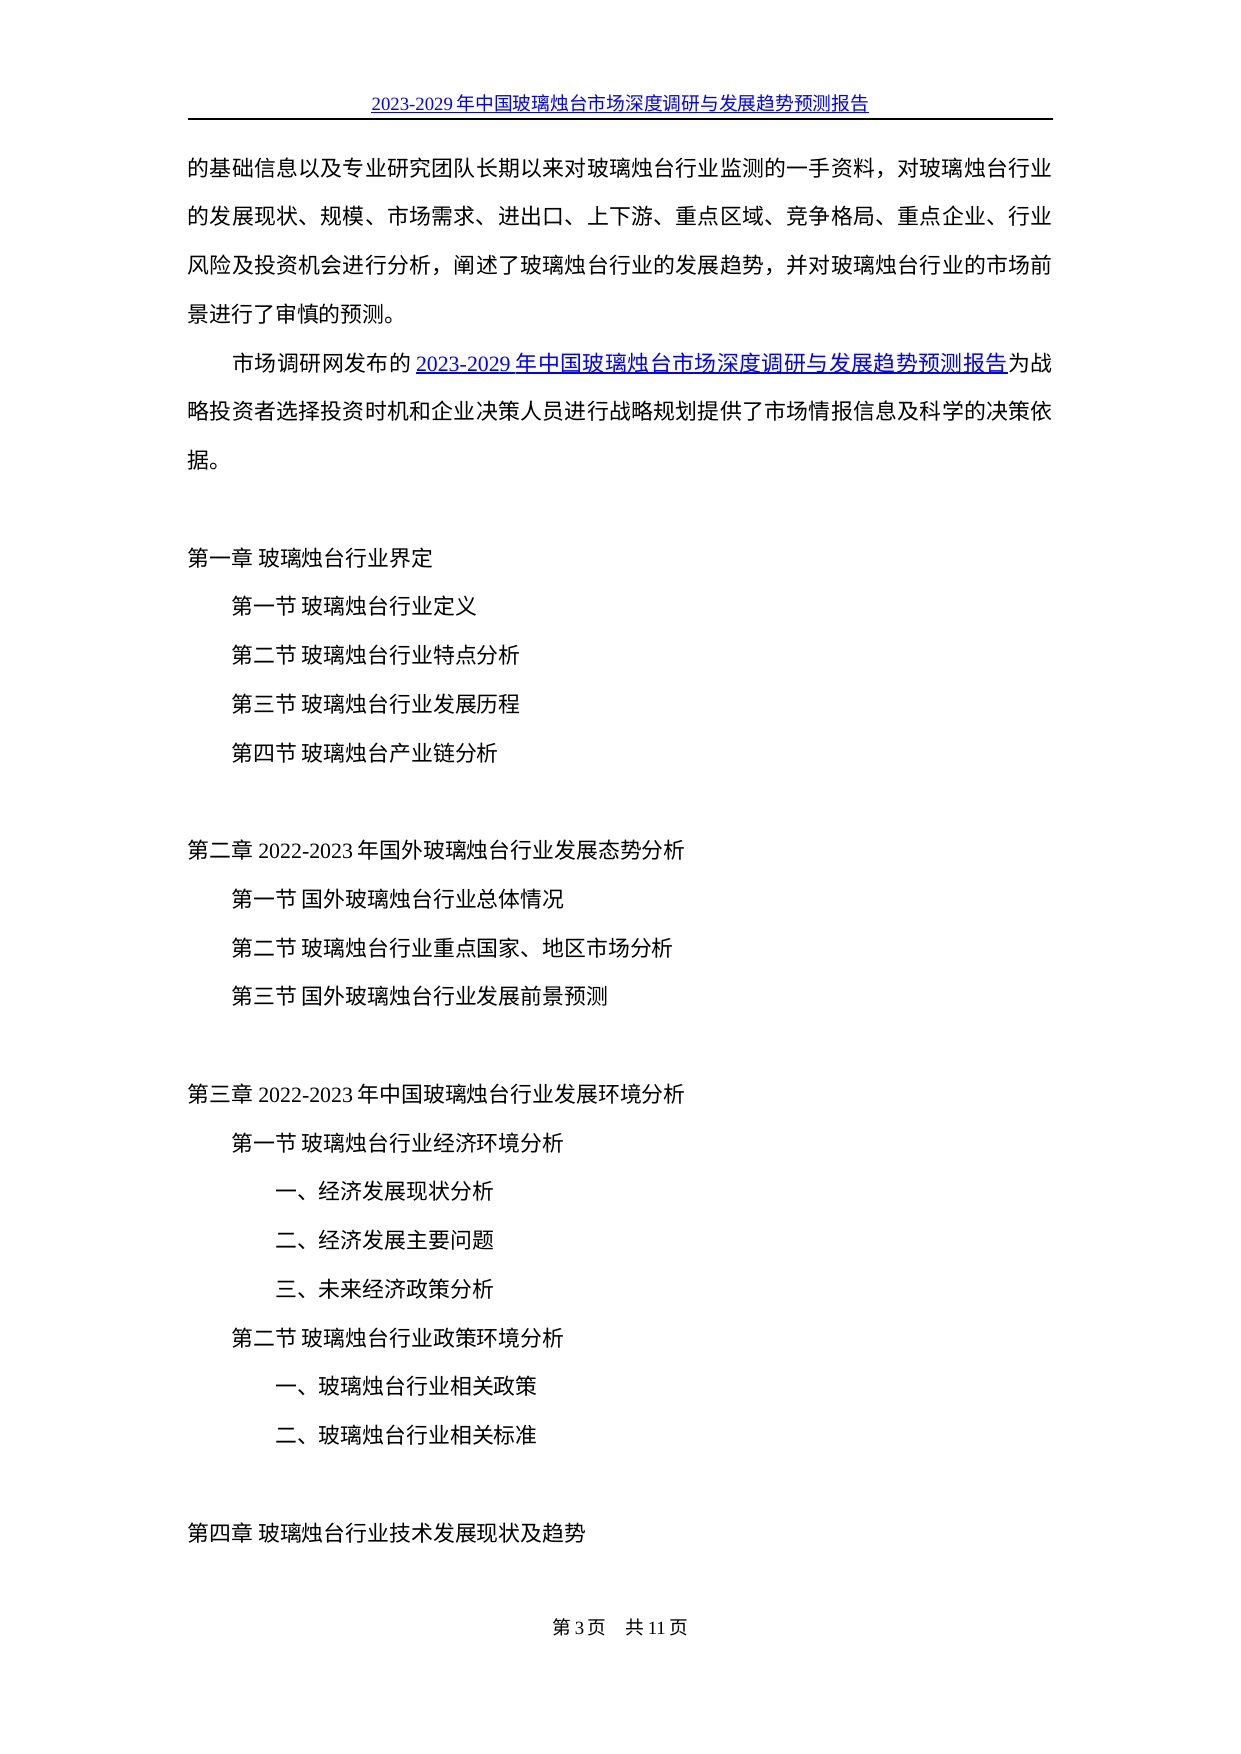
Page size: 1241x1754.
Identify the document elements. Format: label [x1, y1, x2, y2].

text [187, 150, 1053, 1548]
